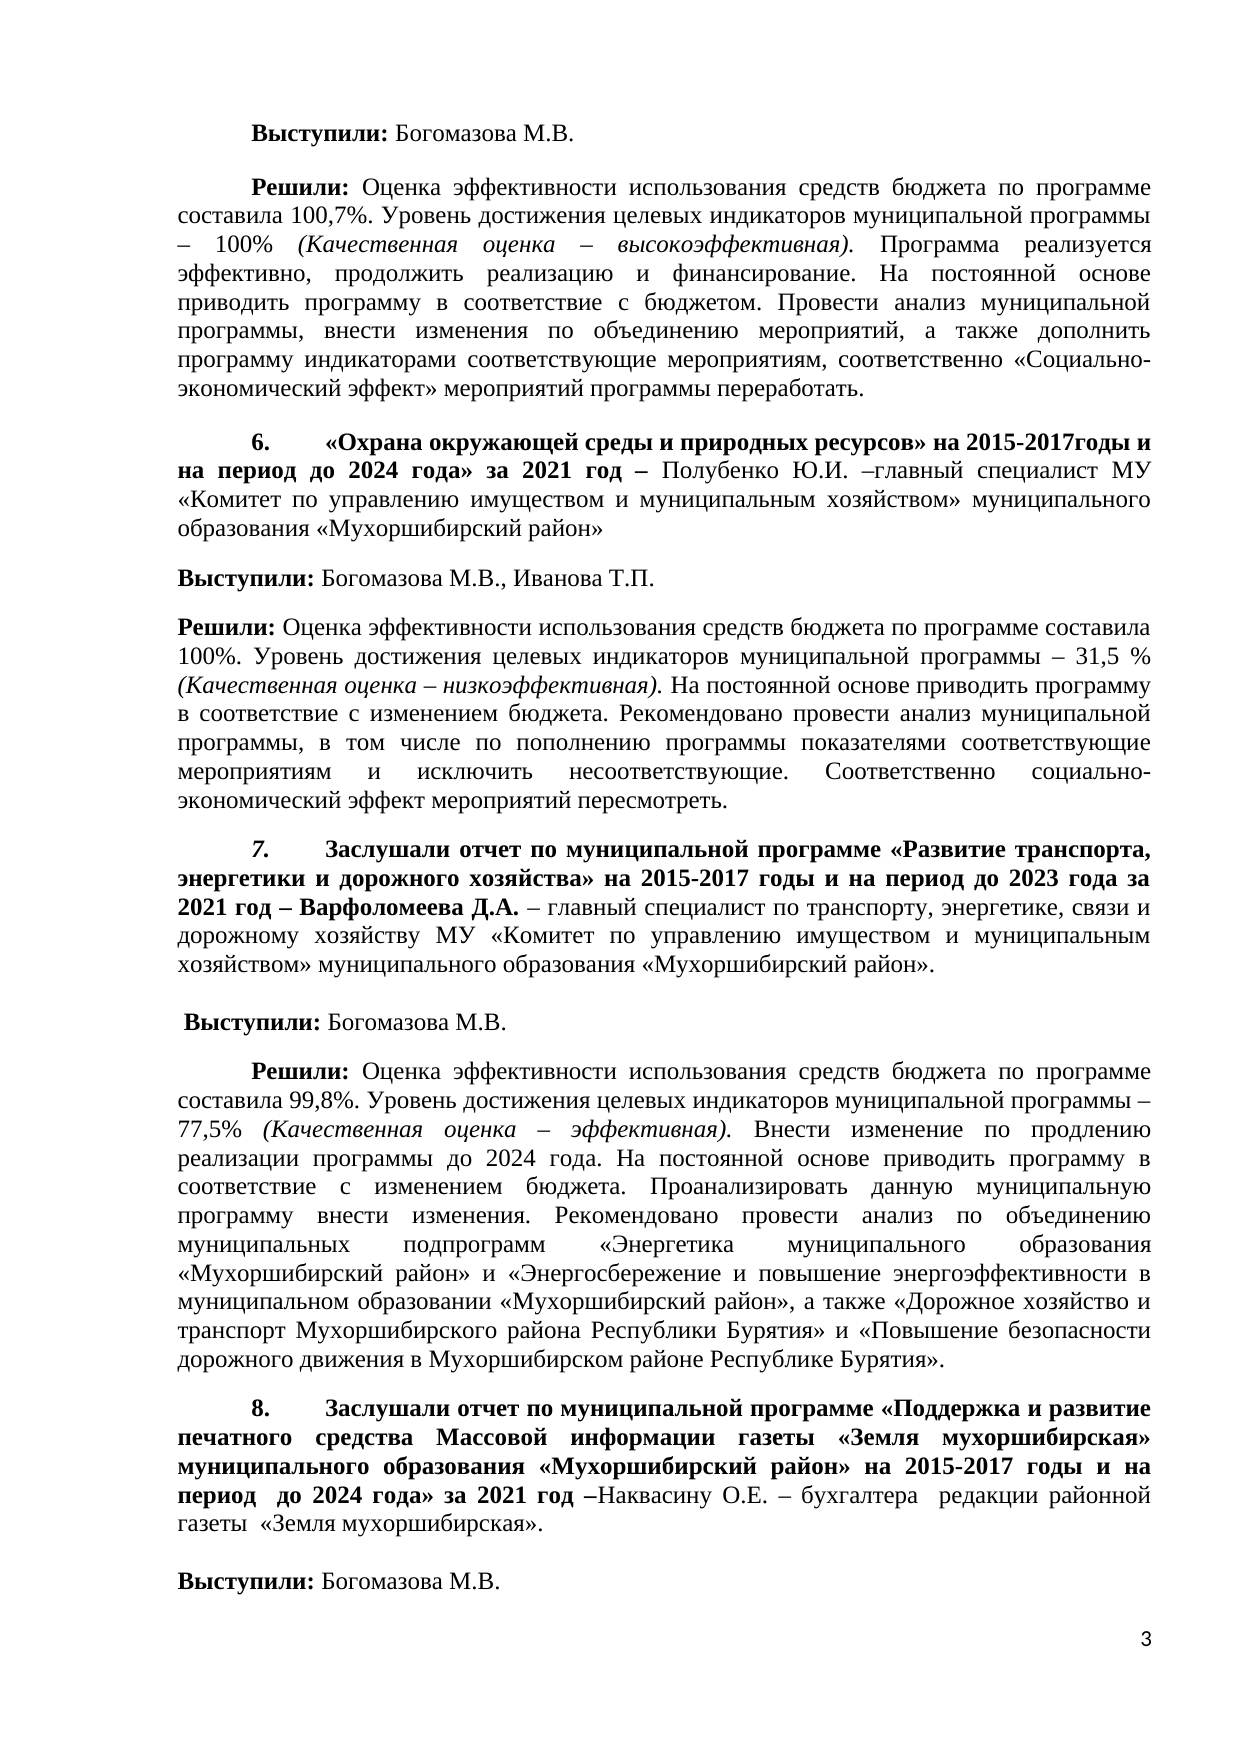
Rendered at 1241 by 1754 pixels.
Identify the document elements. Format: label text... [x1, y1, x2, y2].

text Выступили: Богомазова М.В., Иванова Т.П. [177, 563, 1152, 591]
text Выступили: Богомазова М.В. [177, 1566, 1152, 1595]
text Выступили: Богомазова М.В. [177, 118, 1152, 147]
text Выступили: Богомазова М.В. [177, 1007, 1152, 1036]
text Решили: Оценка эффективности использования средств бюджета по программе составила 100%. Уровень достижения целевых индикаторов муниципальной программы – 31,5 % (Качественная оценка – низкоэффективная). На постоянной основе приводить программу в соответствие с изменением бюджета. Рекомендовано провести анализ муниципальной программы, в том числе по пополнению программы показателями соответствующие мероприятиям и исключить несоответствующие. Соответственно социально-экономический эффект мероприятий пересмотреть. [177, 612, 1152, 813]
text Решили: Оценка эффективности использования средств бюджета по программе составила 99,8%. Уровень достижения целевых индикаторов муниципальной программы – 77,5% (Качественная оценка – эффективная). Внести изменение по продлению реализации программы до 2024 года. На постоянной основе приводить программу в соответствие с изменением бюджета. Проанализировать данную муниципальную программу внести изменения. Рекомендовано провести анализ по объединению муниципальных подпрограмм «Энергетика муниципального образования «Мухоршибирский район» и «Энергосбережение и повышение энергоэффективности в муниципальном образовании «Мухоршибирский район», а также «Дорожное хозяйство и транспорт Мухоршибирского района Республики Бурятия» и «Повышение безопасности дорожного движения в Мухоршибирском районе Республике Бурятия». [177, 1056, 1152, 1373]
list «Охрана окружающей среды и природных ресурсов» на 2015-2017годы и на период до 2024 года» за 2021 год – Полубенко Ю.И. –главный специалист МУ «Комитет по управлению имуществом и муниципальным хозяйством» муниципального образования «Мухоршибирский район» [177, 427, 1152, 542]
list Заслушали отчет по муниципальной программе «Поддержка и развитие печатного средства Массовой информации газеты «Земля мухоршибирская» муниципального образования «Мухоршибирский район» на 2015-2017 годы и на период до 2024 года» за 2021 год –Наквасину О.Е. – бухгалтера редакции районной газеты «Земля мухоршибирская». [177, 1393, 1152, 1537]
text Решили: Оценка эффективности использования средств бюджета по программе составила 100,7%. Уровень достижения целевых индикаторов муниципальной программы – 100% (Качественная оценка – высокоэффективная). Программа реализуется эффективно, продолжить реализацию и финансирование. На постоянной основе приводить программу в соответствие с бюджетом. Провести анализ муниципальной программы, внести изменения по объединению мероприятий, а также дополнить программу индикаторами соответствующие мероприятиям, соответственно «Социально-экономический эффект» мероприятий программы переработать. [177, 172, 1152, 402]
list Заслушали отчет по муниципальной программе «Развитие транспорта, энергетики и дорожного хозяйства» на 2015-2017 годы и на период до 2023 года за 2021 год – Варфоломеева Д.А. – главный специалист по транспорту, энергетике, связи и дорожному хозяйству МУ «Комитет по управлению имуществом и муниципальным хозяйством» муниципального образования «Мухоршибирский район». [177, 834, 1152, 978]
